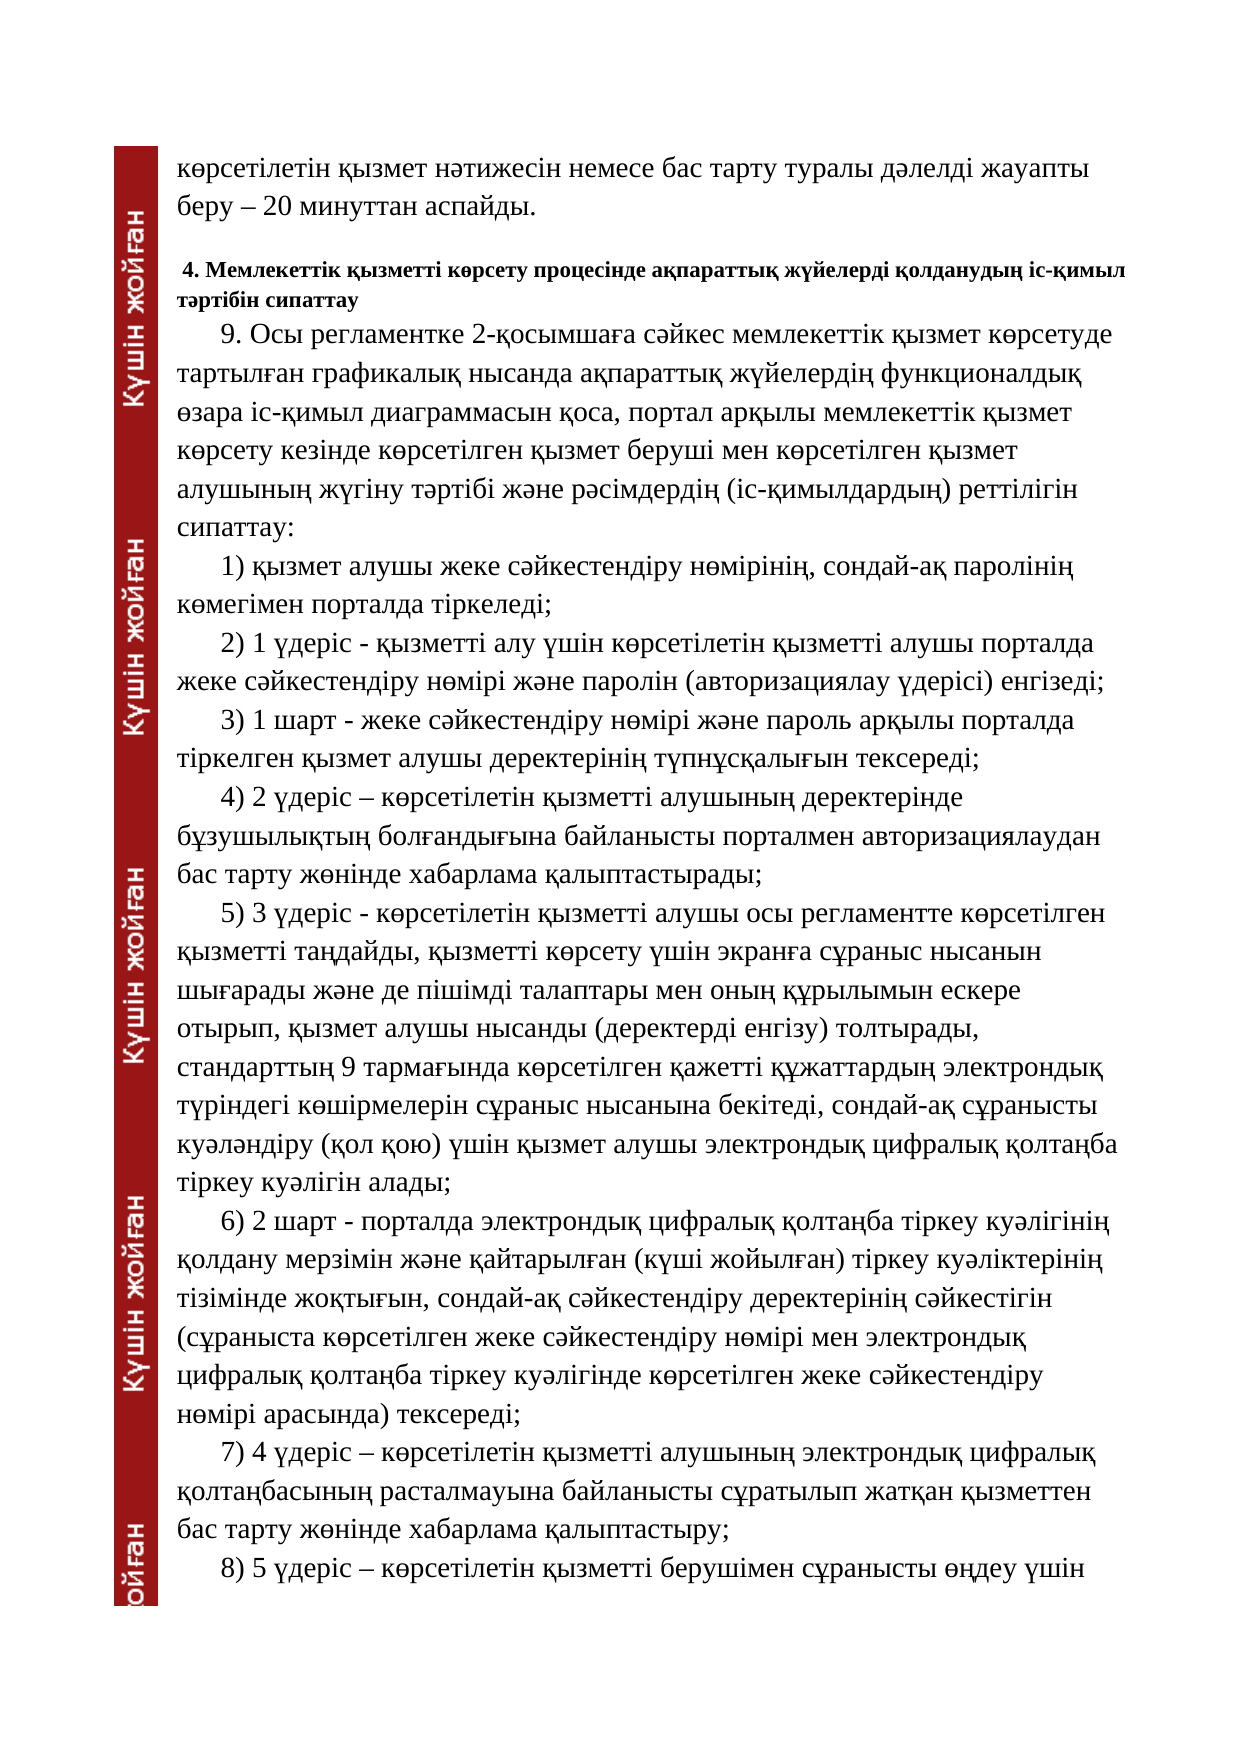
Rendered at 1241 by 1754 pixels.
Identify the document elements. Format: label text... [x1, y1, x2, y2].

picture [114, 313, 158, 317]
picture [114, 1583, 158, 1606]
text 4. Мемлекеттік қызметті көрсету процесінде ақпараттық жүйелерді қолданудың іс-қимыл тәртібін сипаттау [112, 256, 1128, 313]
picture [114, 146, 158, 150]
picture [114, 252, 158, 256]
